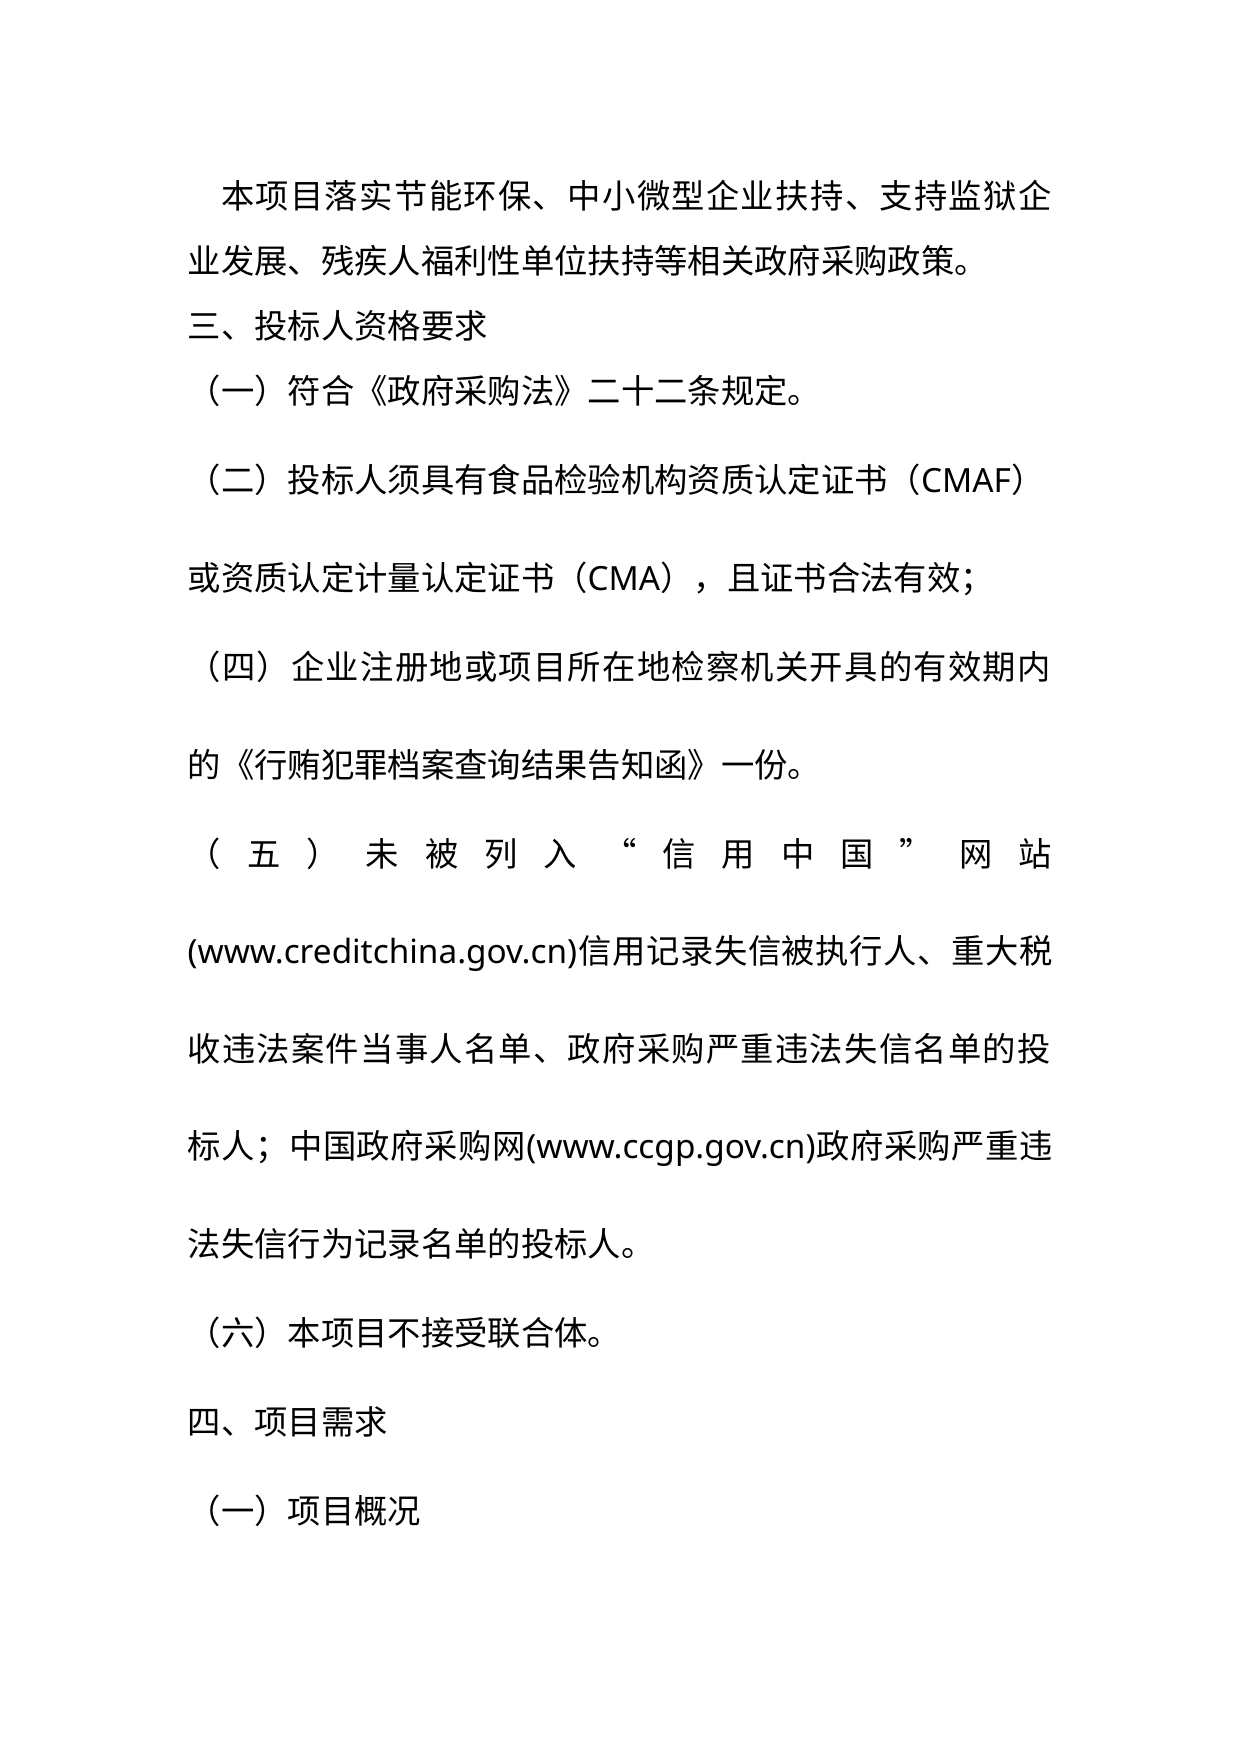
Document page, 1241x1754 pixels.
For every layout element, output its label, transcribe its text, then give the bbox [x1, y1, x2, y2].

text （六）本项目不接受联合体。 [187, 1298, 1053, 1363]
text （一）项目概况 [187, 1476, 1053, 1541]
text （一）符合《政府采购法》二十二条规定。 [187, 357, 1053, 422]
text 本项目落实节能环保、中小微型企业扶持、支持监狱企业发展、残疾人福利性单位扶持等相关政府采购政策。 [187, 162, 1053, 292]
text 三、投标人资格要求 [187, 292, 1053, 357]
text （四）企业注册地或项目所在地检察机关开具的有效期内的《行贿犯罪档案查询结果告知函》一份。 [187, 633, 1053, 795]
text 四、项目需求 [187, 1387, 1053, 1452]
text （五）未被列入“信用中国”网站(www.creditchina.gov.cn)信用记录失信被执行人、重大税收违法案件当事人名单、政府采购严重违法失信名单的投标人；中国政府采购网(www.ccgp.gov.cn)政府采购严重违法失信行为记录名单的投标人。 [187, 819, 1053, 1274]
text （二）投标人须具有食品检验机构资质认定证书（CMAF）或资质认定计量认定证书（CMA），且证书合法有效； [187, 446, 1053, 608]
